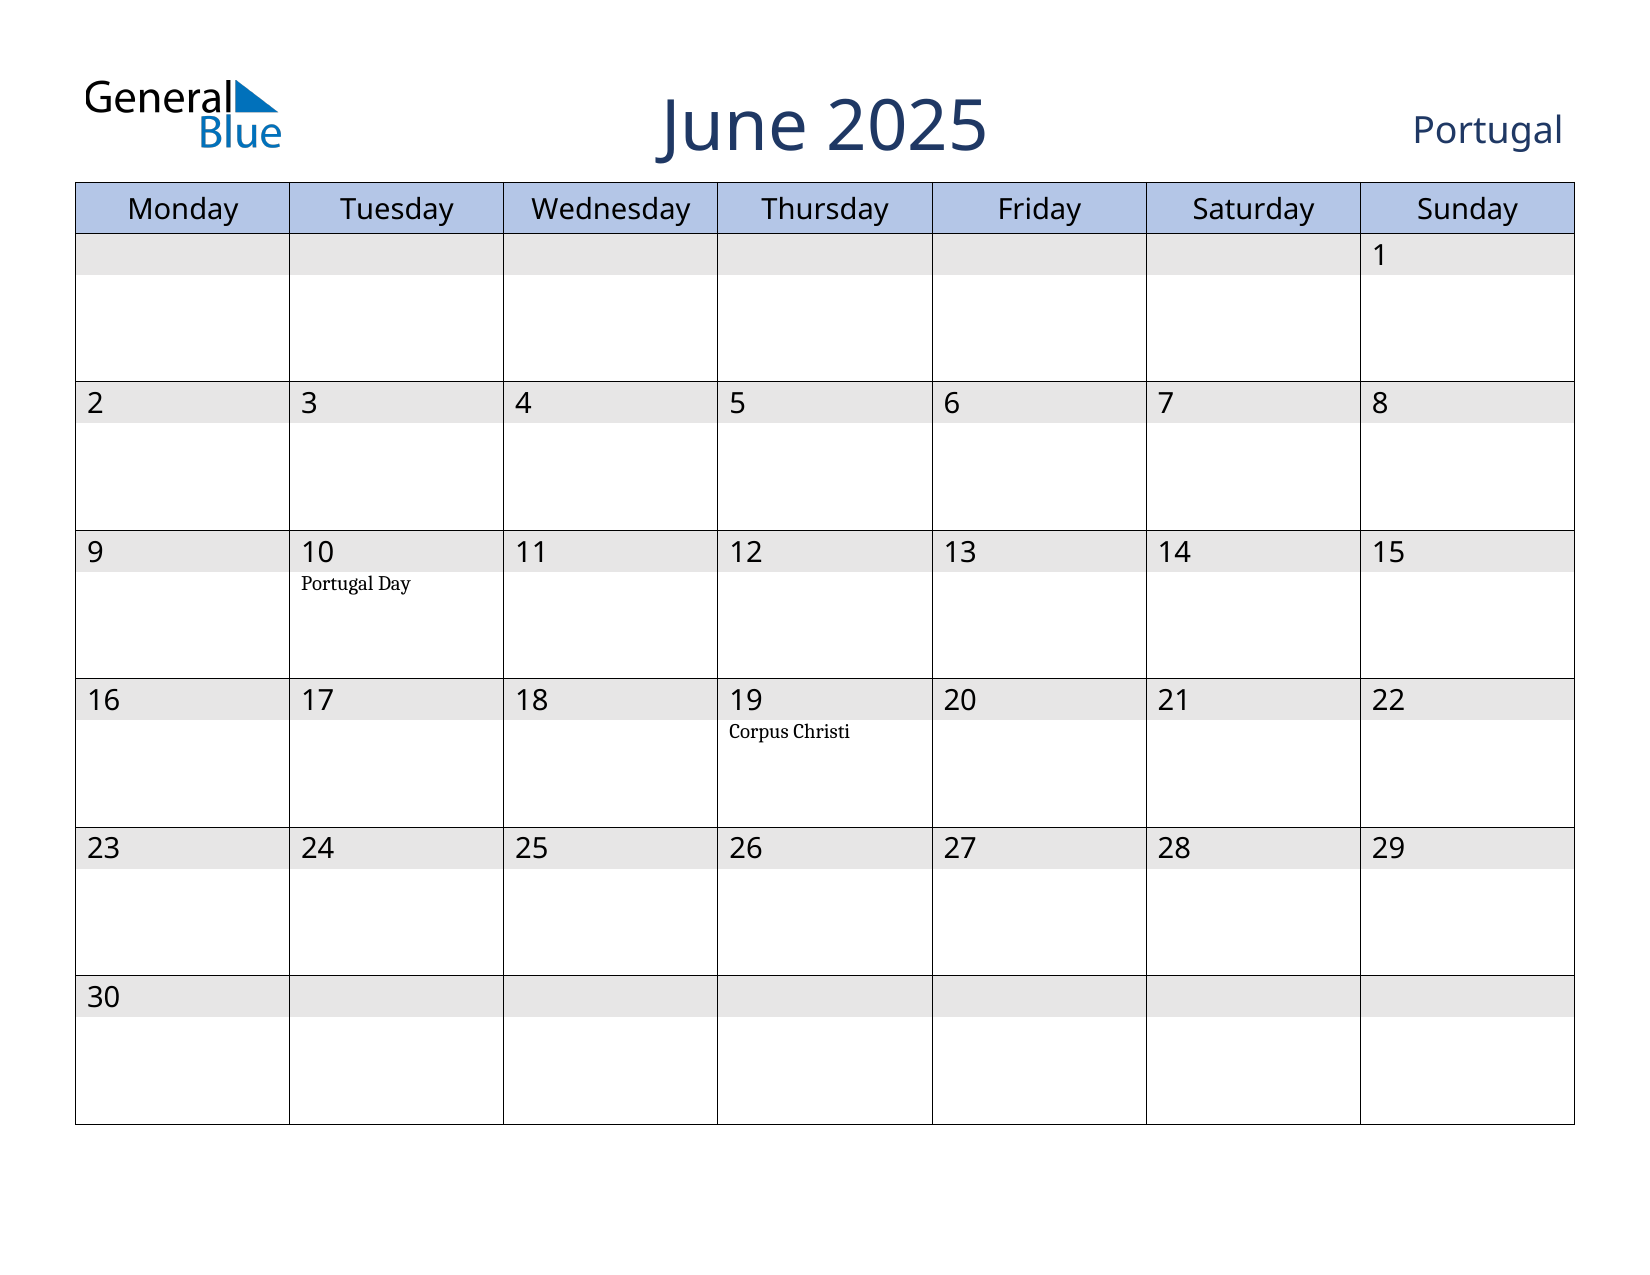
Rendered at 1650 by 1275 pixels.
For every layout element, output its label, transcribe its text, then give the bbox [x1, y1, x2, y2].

table_cell 12 [718, 531, 932, 572]
table_cell 13 [933, 531, 1146, 572]
table_cell [718, 234, 932, 275]
table_cell Saturday [1147, 183, 1360, 233]
table_cell [504, 423, 717, 530]
table_cell [504, 572, 717, 678]
table_cell 9 [76, 531, 289, 572]
table_cell [76, 423, 289, 530]
table_cell 19 [718, 679, 932, 720]
table_cell [76, 572, 289, 678]
table_cell [504, 275, 717, 381]
table_cell [1147, 275, 1360, 381]
table_cell [1147, 423, 1360, 530]
table_cell [290, 869, 503, 975]
table_cell [933, 423, 1146, 530]
table_cell 29 [1361, 828, 1574, 869]
table_cell [76, 275, 289, 381]
table_cell [1361, 720, 1574, 827]
table_cell 6 [933, 382, 1146, 423]
table_cell Corpus Christi [718, 720, 932, 827]
table_cell [718, 423, 932, 530]
table_cell Monday [76, 183, 289, 233]
table_cell [1147, 976, 1360, 1017]
table_cell [933, 976, 1146, 1017]
table_cell 23 [76, 828, 289, 869]
table_cell [504, 869, 717, 975]
table_cell 21 [1147, 679, 1360, 720]
table_cell 14 [1147, 531, 1360, 572]
table_cell [718, 869, 932, 975]
table_cell [933, 275, 1146, 381]
table_cell [1361, 1017, 1574, 1123]
picture [86, 80, 281, 148]
table_cell [504, 976, 717, 1017]
table_header [76, 75, 503, 182]
table_cell [290, 275, 503, 381]
table_cell [504, 1017, 717, 1123]
table_cell Thursday [718, 183, 932, 233]
table_cell [933, 1017, 1146, 1123]
table_cell 24 [290, 828, 503, 869]
table_cell [76, 720, 289, 827]
table_cell [76, 234, 289, 275]
table_cell [1361, 572, 1574, 678]
table_cell 1 [1361, 234, 1574, 275]
table_cell [76, 1017, 289, 1123]
table_cell 5 [718, 382, 932, 423]
table_cell [1147, 572, 1360, 678]
table_cell 11 [504, 531, 717, 572]
table_cell [290, 423, 503, 530]
table_cell 16 [76, 679, 289, 720]
table_cell [1361, 423, 1574, 530]
table_cell Friday [933, 183, 1146, 233]
table_header Portugal [1146, 75, 1574, 182]
table_cell 28 [1147, 828, 1360, 869]
table_cell 26 [718, 828, 932, 869]
table_cell [1361, 869, 1574, 975]
table_cell 15 [1361, 531, 1574, 572]
table_cell [1361, 275, 1574, 381]
table_cell Wednesday [504, 183, 717, 233]
table_cell [290, 1017, 503, 1123]
table_cell 18 [504, 679, 717, 720]
table_cell [933, 720, 1146, 827]
table_cell [1361, 976, 1574, 1017]
table_cell [1147, 1017, 1360, 1123]
table_cell [1147, 720, 1360, 827]
table_cell 22 [1361, 679, 1574, 720]
table_cell [933, 572, 1146, 678]
table_cell [290, 976, 503, 1017]
table_cell 27 [933, 828, 1146, 869]
table_cell [290, 234, 503, 275]
table_cell 25 [504, 828, 717, 869]
table_cell 30 [76, 976, 289, 1017]
table_cell [718, 1017, 932, 1123]
table_header June 2025 [504, 75, 1146, 182]
table_cell [718, 572, 932, 678]
table_cell [504, 234, 717, 275]
table_cell [1147, 234, 1360, 275]
table_cell [718, 275, 932, 381]
table_cell 10 [290, 531, 503, 572]
table_cell [76, 869, 289, 975]
table_cell Tuesday [290, 183, 503, 233]
table_cell Portugal Day [290, 572, 503, 678]
table_cell [290, 720, 503, 827]
table_cell [933, 234, 1146, 275]
table_cell [1147, 869, 1360, 975]
table_cell [504, 720, 717, 827]
table_cell [933, 869, 1146, 975]
table_cell 2 [76, 382, 289, 423]
table_cell 3 [290, 382, 503, 423]
table_cell 17 [290, 679, 503, 720]
table_cell 7 [1147, 382, 1360, 423]
table_cell 4 [504, 382, 717, 423]
table_cell 20 [933, 679, 1146, 720]
table_cell 8 [1361, 382, 1574, 423]
table_cell [718, 976, 932, 1017]
table_cell Sunday [1361, 183, 1574, 233]
